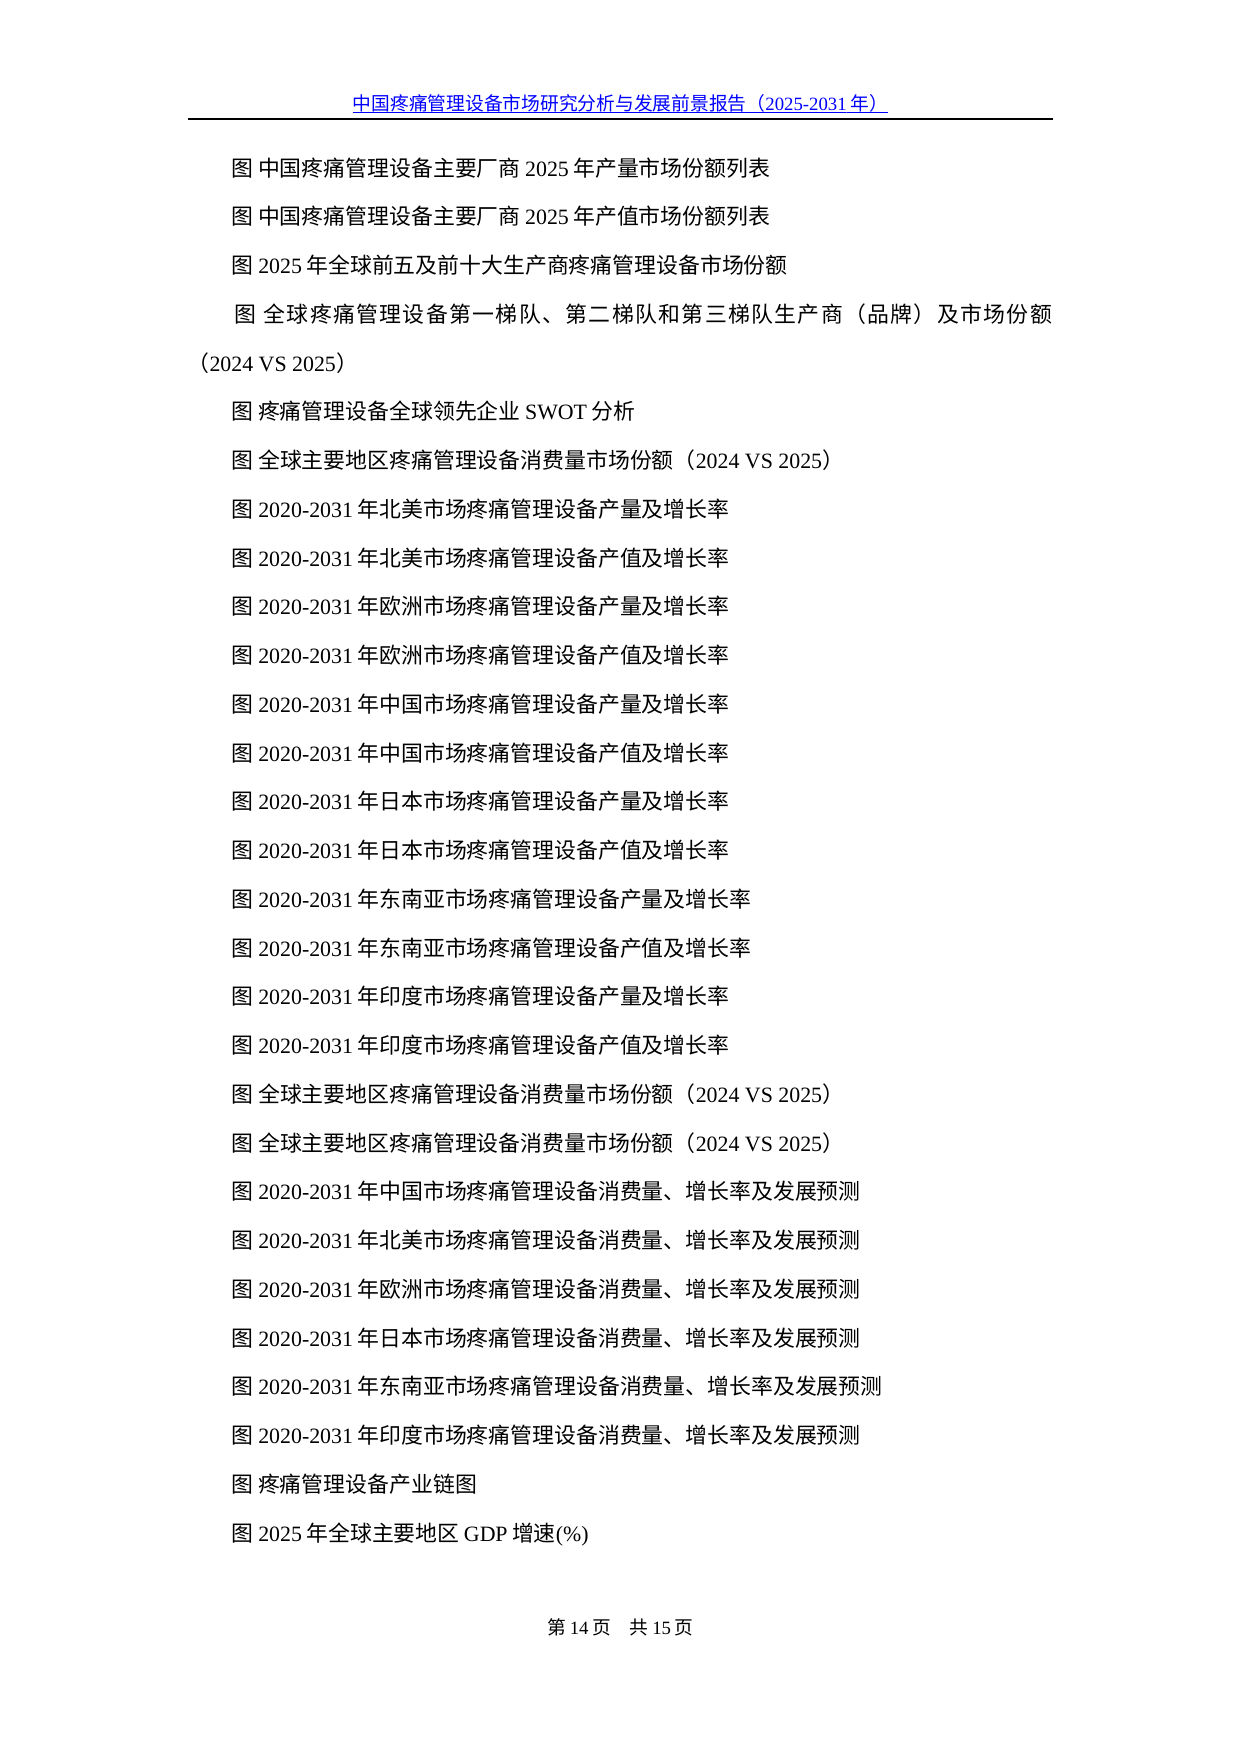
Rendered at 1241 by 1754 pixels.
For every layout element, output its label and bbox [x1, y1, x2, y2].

text [187, 150, 1053, 1548]
